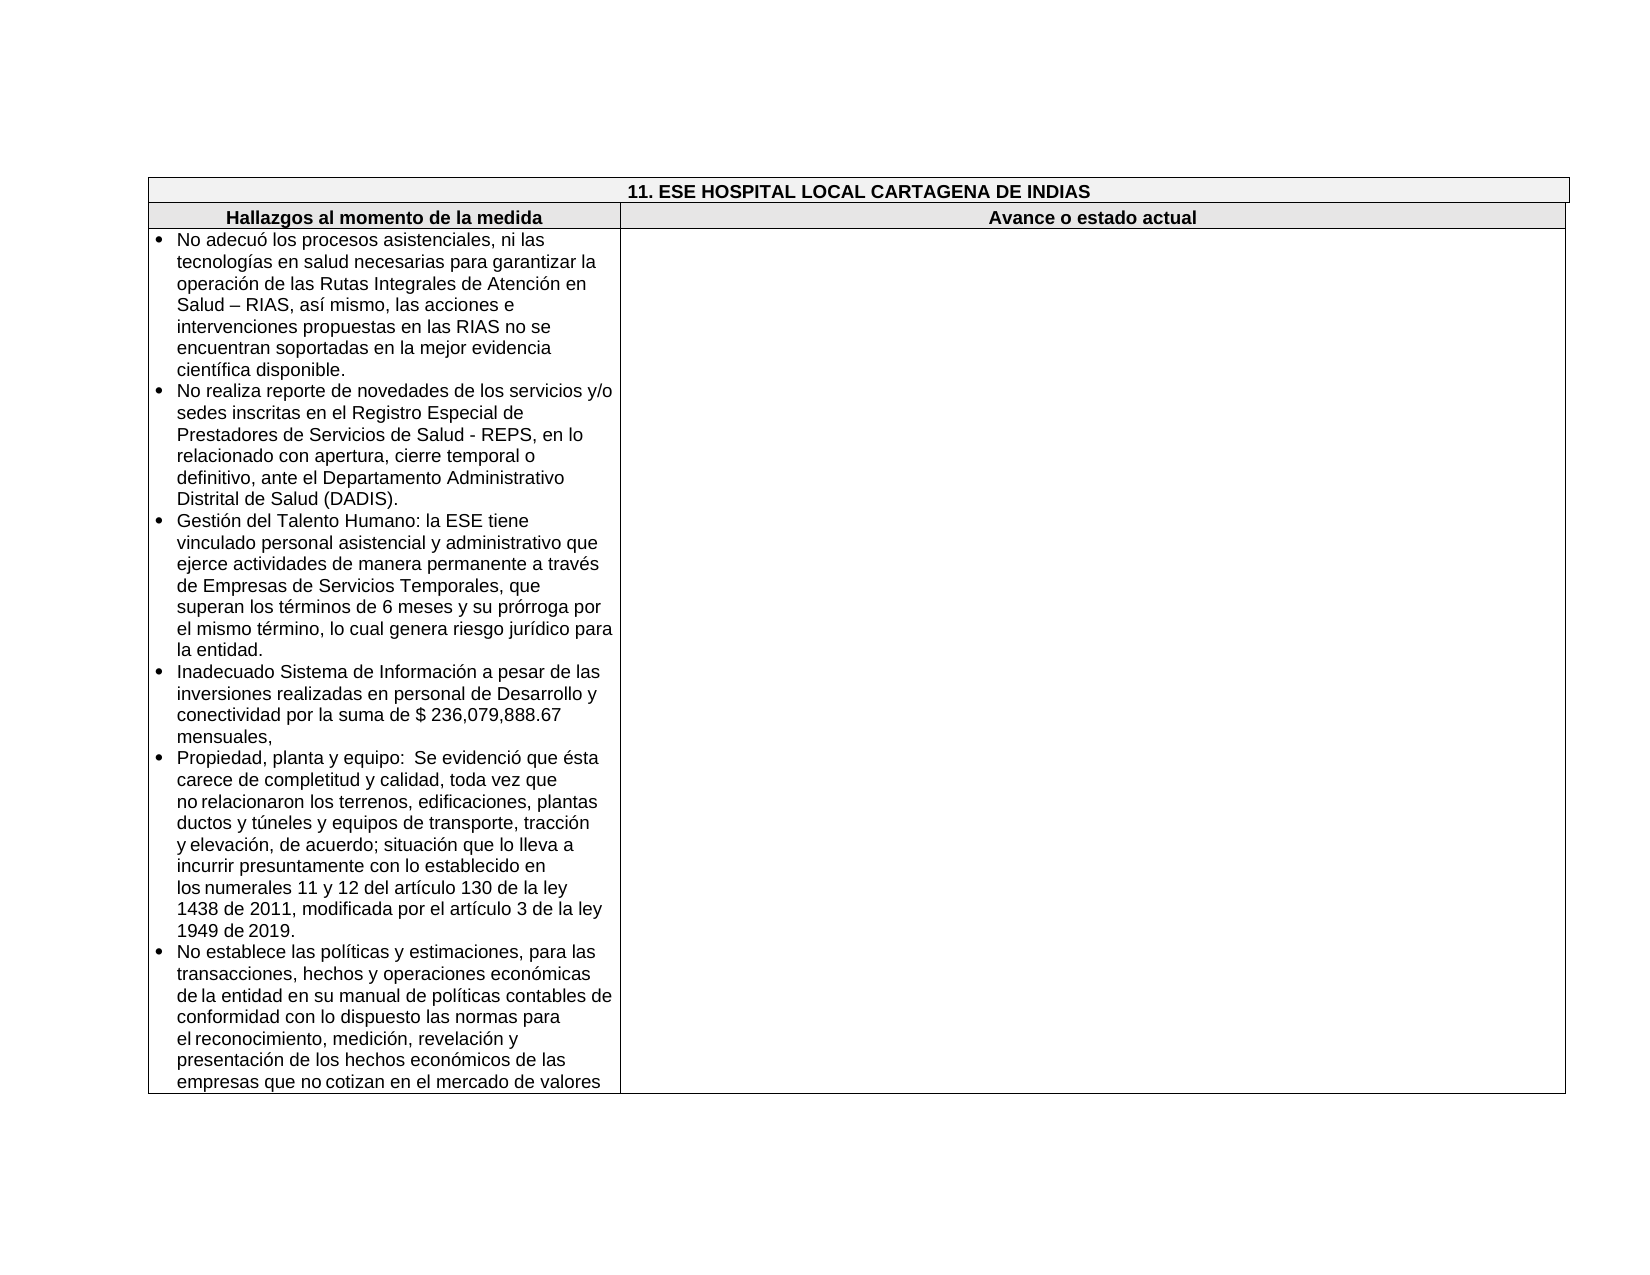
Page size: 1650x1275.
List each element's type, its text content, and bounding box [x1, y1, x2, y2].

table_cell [621, 229, 1565, 1092]
table_cell Avance o estado actual [621, 203, 1565, 228]
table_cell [149, 229, 620, 1092]
table_header 11. ESE HOSPITAL LOCAL CARTAGENA DE INDIAS [149, 178, 1569, 202]
table_cell Hallazgos al momento de la medida [149, 203, 620, 228]
